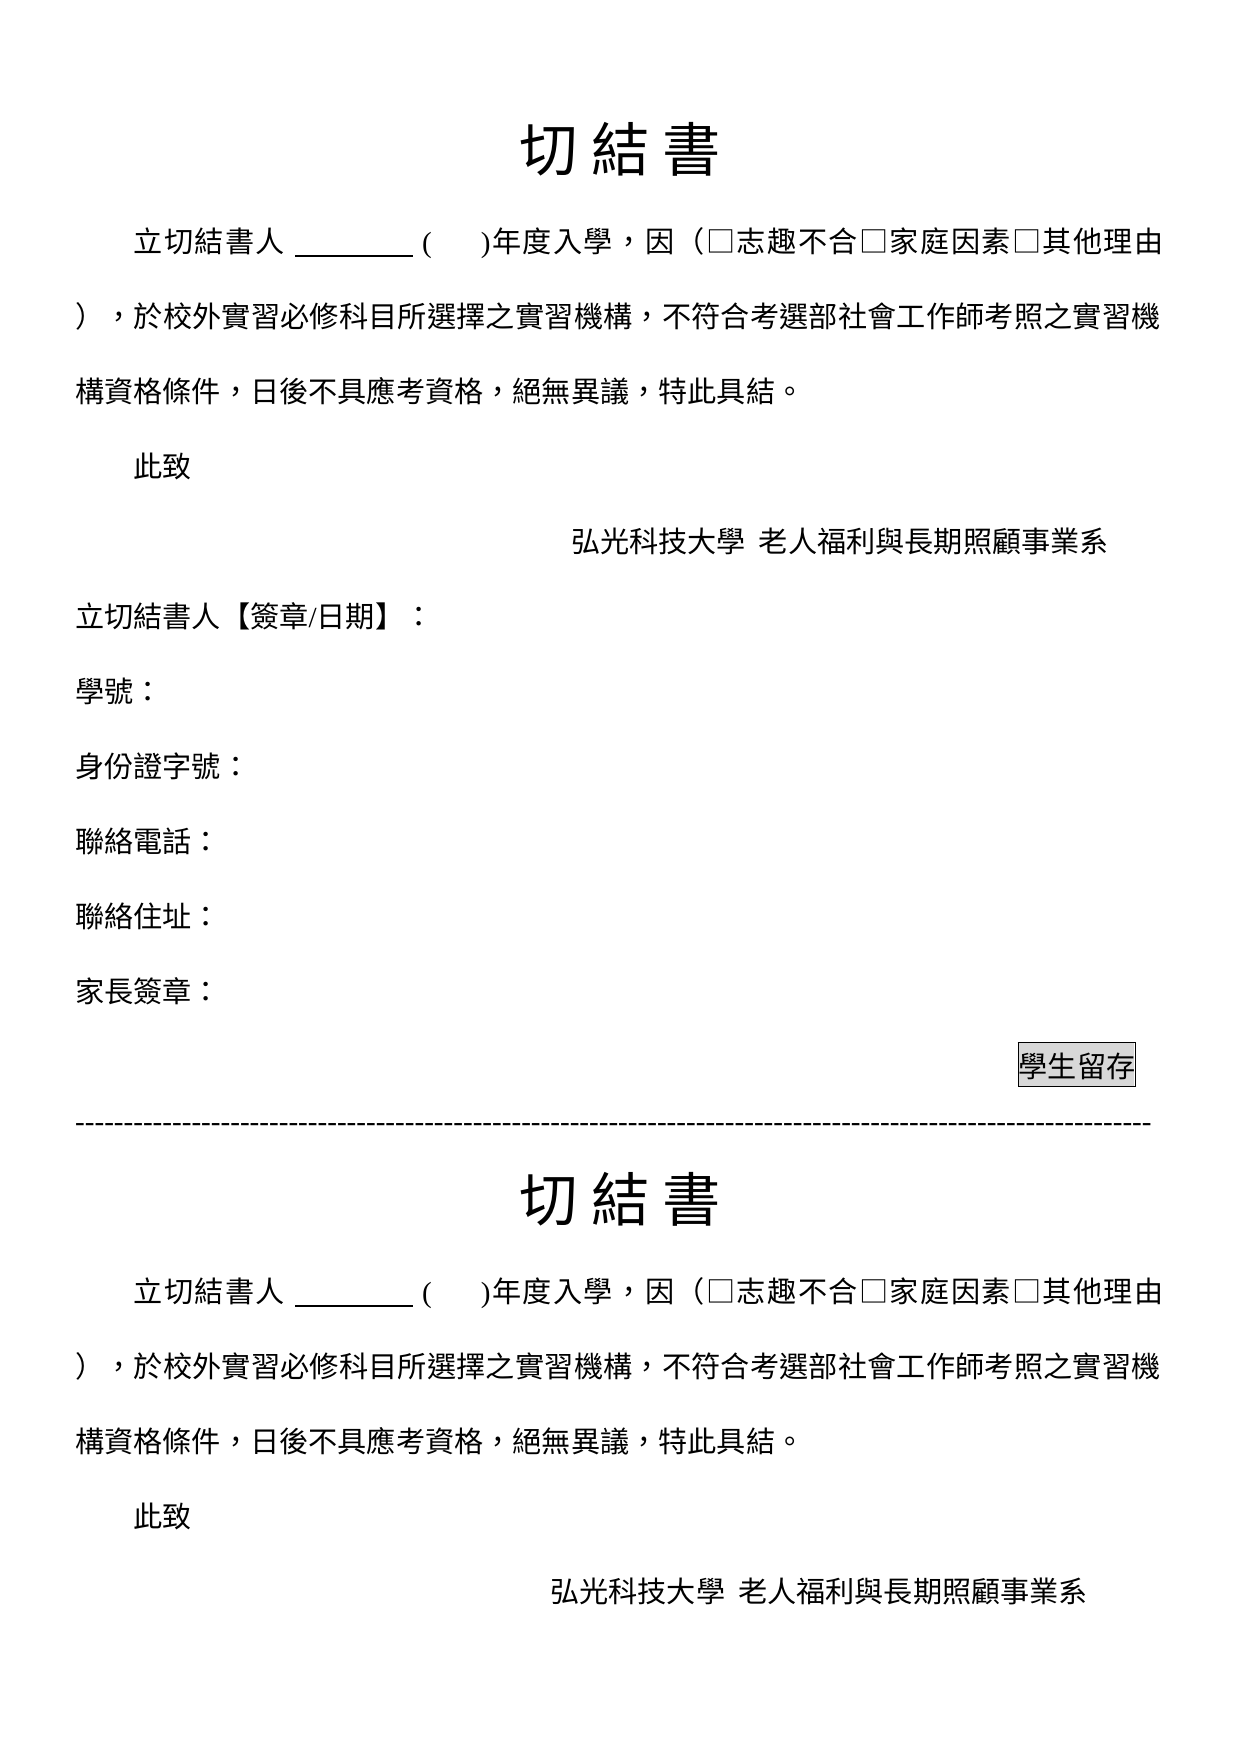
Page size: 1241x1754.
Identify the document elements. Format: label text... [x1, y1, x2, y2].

text 家長簽章： [75, 952, 1165, 1027]
text --------------------------------------------------------------------------------------------------------------- [75, 1102, 1165, 1139]
text 身份證字號： [75, 727, 1165, 802]
text 切 結 書 [75, 89, 1165, 202]
text 此致 [75, 427, 1165, 502]
text 弘光科技大學 老人福利與長期照顧事業系 [75, 502, 1165, 577]
text 立切結書人【簽章/日期】： [75, 577, 1165, 652]
text 弘光科技大學 老人福利與長期照顧事業系 [550, 1552, 1165, 1627]
text 聯絡住址： [75, 877, 1165, 952]
text 學號： [75, 652, 1165, 727]
text 立切結書人 ( )年度入學，因（□志趣不合□家庭因素□其他理由 ），於校外實習必修科目所選擇之實習機構，不符合考選部社會工作師考照之實習機構資格條件，日後不具應考資格，絕無異議，特此具結。 [75, 202, 1165, 427]
text 此致 [75, 1477, 1165, 1552]
text 立切結書人 ( )年度入學，因（□志趣不合□家庭因素□其他理由 ），於校外實習必修科目所選擇之實習機構，不符合考選部社會工作師考照之實習機構資格條件，日後不具應考資格，絕無異議，特此具結。 [75, 1252, 1165, 1477]
text 聯絡電話： [75, 802, 1165, 877]
text 學生留存 [75, 1027, 1136, 1102]
text 切 結 書 [75, 1139, 1165, 1252]
